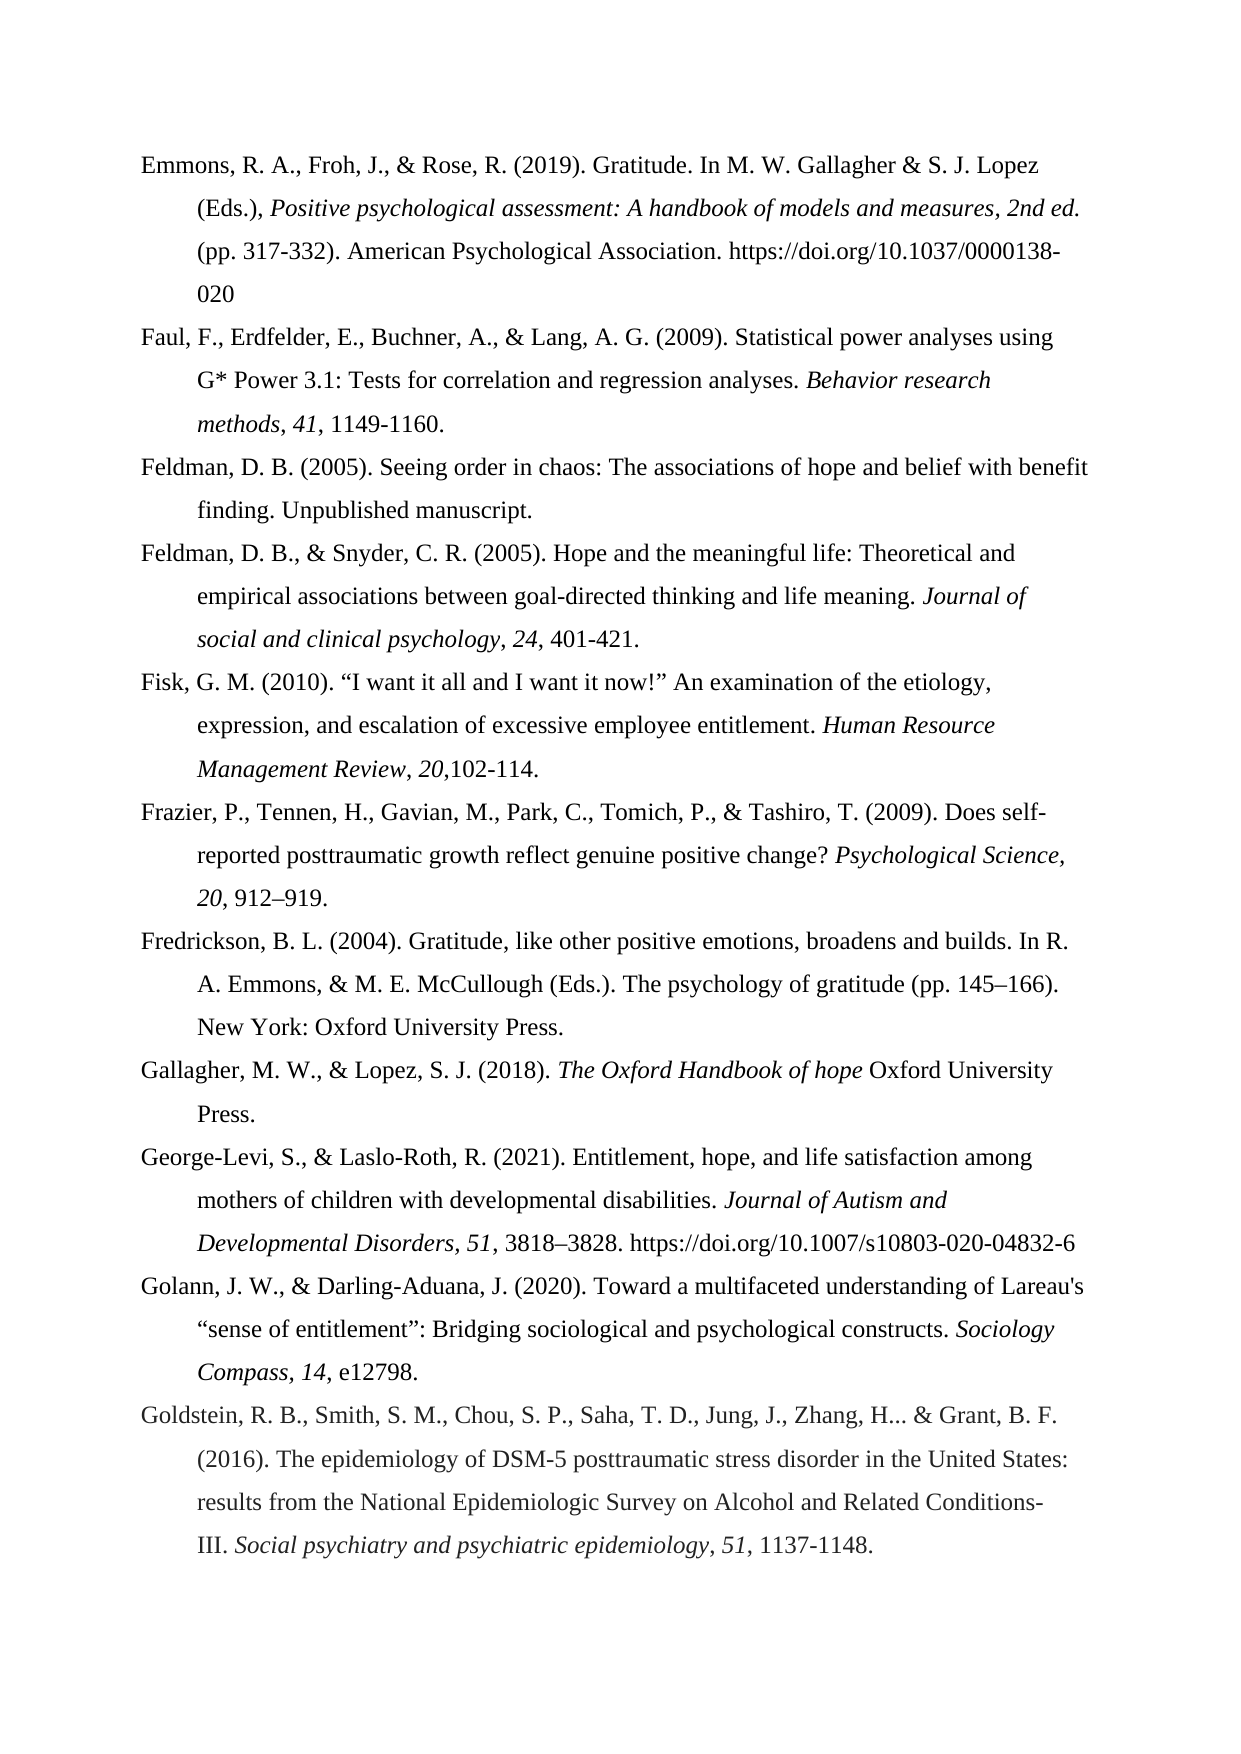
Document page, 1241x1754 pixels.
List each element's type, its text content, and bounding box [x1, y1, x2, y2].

text George-Levi, S., & Laslo-Roth, R. (2021). Entitlement, hope, and life satisfaction among mothers of children with developmental disabilities. Journal of Autism and Developmental Disorders, 51, 3818–3828. https://doi.org/10.1007/s10803-020-04832-6 [141, 1142, 1090, 1257]
text Feldman, D. B., & Snyder, C. R. (2005). Hope and the meaningful life: Theoretical and empirical associations between goal-directed thinking and life meaning. Journal of social and clinical psychology, 24, 401-421.‏ [141, 538, 1090, 653]
text Fredrickson, B. L. (2004). Gratitude, like other positive emotions, broadens and builds. In R. A. Emmons, & M. E. McCullough (Eds.). The psychology of gratitude (pp. 145–166). New York: Oxford University Press. [141, 926, 1090, 1041]
text Golann, J. W., & Darling-Aduana, J. (2020). Toward a multifaceted understanding of Lareau's “sense of entitlement”: Bridging sociological and psychological constructs. Sociology Compass, 14, e12798. [141, 1271, 1090, 1386]
text Emmons, R. A., Froh, J., & Rose, R. (2019). Gratitude. In M. W. Gallagher & S. J. Lopez (Eds.), Positive psychological assessment: A handbook of models and measures, 2nd ed. (pp. 317-332). American Psychological Association. https://doi.org/10.1037/0000138-020 [141, 150, 1090, 308]
text Feldman, D. B. (2005). Seeing order in chaos: The associations of hope and belief with benefit finding. Unpublished manuscript. [141, 452, 1090, 524]
text Faul, F., Erdfelder, E., Buchner, A., & Lang, A. G. (2009). Statistical power analyses using G* Power 3.1: Tests for correlation and regression analyses. Behavior research methods, 41, 1149-1160. [141, 322, 1090, 437]
text Fisk, G. M. (2010). “I want it all and I want it now!” An examination of the etiology, expression, and escalation of excessive employee entitlement. Human Resource Management Review, 20,102-114.‏ [141, 667, 1090, 782]
text Gallagher, M. W., & Lopez, S. J. (2018). The Oxford Handbook of hope Oxford University Press. [141, 1056, 1090, 1127]
text Goldstein, R. B., Smith, S. M., Chou, S. P., Saha, T. D., Jung, J., Zhang, H... & Grant, B. F. (2016). The epidemiology of DSM-5 posttraumatic stress disorder in the United States: results from the National Epidemiologic Survey on Alcohol and Related Conditions-III. Social psychiatry and psychiatric epidemiology, 51, 1137-1148. [141, 1401, 1090, 1559]
text Frazier, P., Tennen, H., Gavian, M., Park, C., Tomich, P., & Tashiro, T. (2009). Does self-reported posttraumatic growth reflect genuine positive change? Psychological Science, 20, 912–919. [141, 797, 1090, 912]
